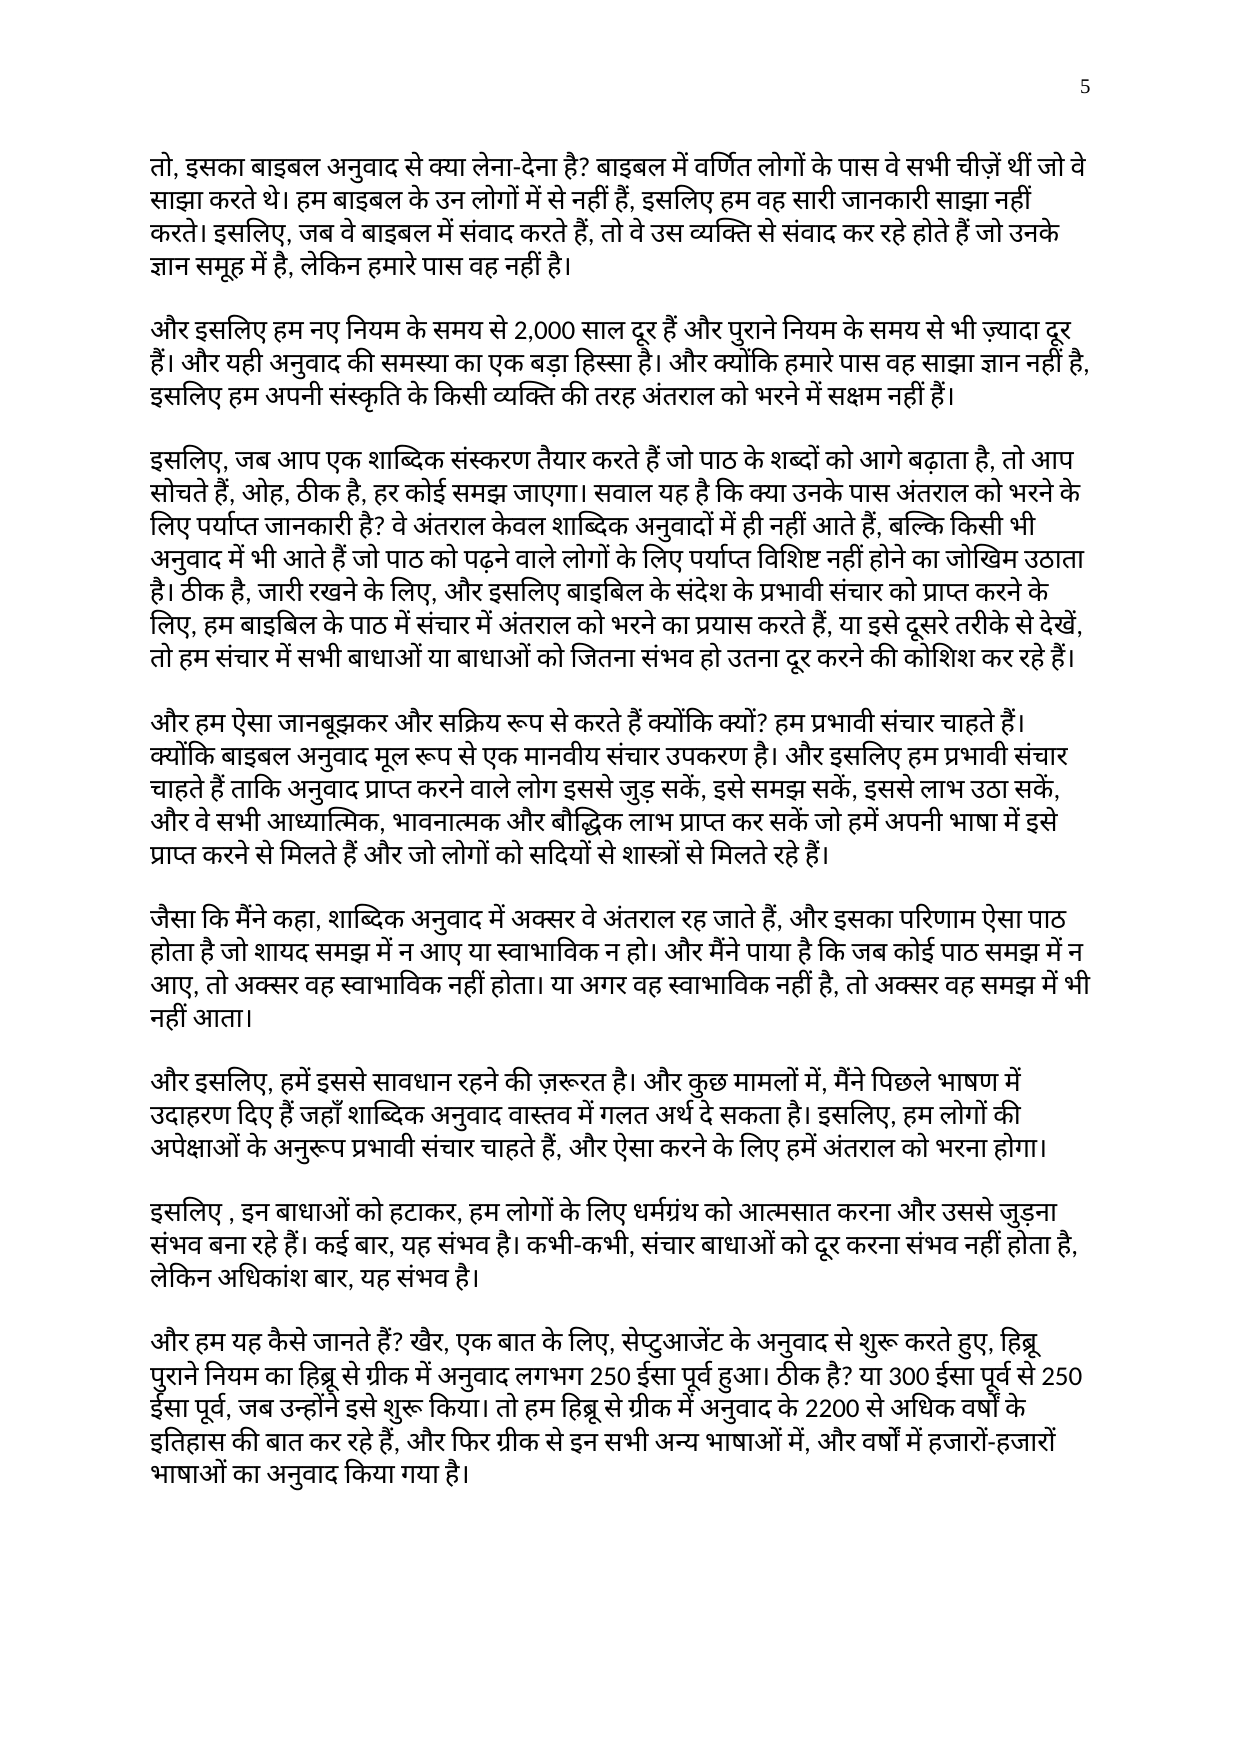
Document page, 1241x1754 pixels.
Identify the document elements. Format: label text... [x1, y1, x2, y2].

text और हम यह कैसे जानते हैं? खैर, एक बात के लिए, सेप्टुआजेंट के अनुवाद से शुरू करते हुए, हिब्रू पुराने नियम का हिब्रू से ग्रीक में अनुवाद लगभग 250 ईसा पूर्व हुआ। ठीक है? या 300 ईसा पूर्व से 250 ईसा पूर्व, जब उन्होंने इसे शुरू किया। तो हम हिब्रू से ग्रीक में अनुवाद के 2200 से अधिक वर्षों के इतिहास की बात कर रहे हैं, और फिर ग्रीक से इन सभी अन्य भाषाओं में, और वर्षों में हजारों-हजारों भाषाओं का अनुवाद किया गया है। [150, 1326, 1090, 1491]
text और इसलिए, हमें इससे सावधान रहने की ज़रूरत है। और कुछ मामलों में, मैंने पिछले भाषण में उदाहरण दिए हैं जहाँ शाब्दिक अनुवाद वास्तव में गलत अर्थ दे सकता है। इसलिए, हम लोगों की अपेक्षाओं के अनुरूप प्रभावी संचार चाहते हैं, और ऐसा करने के लिए हमें अंतराल को भरना होगा। [150, 1065, 1090, 1164]
text तो, इसका बाइबल अनुवाद से क्या लेना-देना है? बाइबल में वर्णित लोगों के पास वे सभी चीज़ें थीं जो वे साझा करते थे। हम बाइबल के उन लोगों में से नहीं हैं, इसलिए हम वह सारी जानकारी साझा नहीं करते। इसलिए, जब वे बाइबल में संवाद करते हैं, तो वे उस व्यक्ति से संवाद कर रहे होते हैं जो उनके ज्ञान समूह में है, लेकिन हमारे पास वह नहीं है। [150, 150, 1090, 282]
text इसलिए, जब आप एक शाब्दिक संस्करण तैयार करते हैं जो पाठ के शब्दों को आगे बढ़ाता है, तो आप सोचते हैं, ओह, ठीक है, हर कोई समझ जाएगा। सवाल यह है कि क्या उनके पास अंतराल को भरने के लिए पर्याप्त जानकारी है? वे अंतराल केवल शाब्दिक अनुवादों में ही नहीं आते हैं, बल्कि किसी भी अनुवाद में भी आते हैं जो पाठ को पढ़ने वाले लोगों के लिए पर्याप्त विशिष्ट नहीं होने का जोखिम उठाता है। ठीक है, जारी रखने के लिए, और इसलिए बाइबिल के संदेश के प्रभावी संचार को प्राप्त करने के लिए, हम बाइबिल के पाठ में संचार में अंतराल को भरने का प्रयास करते हैं, या इसे दूसरे तरीके से देखें, तो हम संचार में सभी बाधाओं या बाधाओं को जितना संभव हो उतना दूर करने की कोशिश कर रहे हैं। [150, 443, 1090, 674]
text जैसा कि मैंने कहा, शाब्दिक अनुवाद में अक्सर वे अंतराल रह जाते हैं, और इसका परिणाम ऐसा पाठ होता है जो शायद समझ में न आए या स्वाभाविक न हो। और मैंने पाया है कि जब कोई पाठ समझ में न आए, तो अक्सर वह स्वाभाविक नहीं होता। या अगर वह स्वाभाविक नहीं है, तो अक्सर वह समझ में भी नहीं आता। [150, 902, 1090, 1034]
text और हम ऐसा जानबूझकर और सक्रिय रूप से करते हैं क्योंकि क्यों? हम प्रभावी संचार चाहते हैं। क्योंकि बाइबल अनुवाद मूल रूप से एक मानवीय संचार उपकरण है। और इसलिए हम प्रभावी संचार चाहते हैं ताकि अनुवाद प्राप्त करने वाले लोग इससे जुड़ सकें, इसे समझ सकें, इससे लाभ उठा सकें, और वे सभी आध्यात्मिक, भावनात्मक और बौद्धिक लाभ प्राप्त कर सकें जो हमें अपनी भाषा में इसे प्राप्त करने से मिलते हैं और जो लोगों को सदियों से शास्त्रों से मिलते रहे हैं। [150, 706, 1090, 871]
text और इसलिए हम नए नियम के समय से 2,000 साल दूर हैं और पुराने नियम के समय से भी ज़्यादा दूर हैं। और यही अनुवाद की समस्या का एक बड़ा हिस्सा है। और क्योंकि हमारे पास वह साझा ज्ञान नहीं है, इसलिए हम अपनी संस्कृति के किसी व्यक्ति की तरह अंतराल को भरने में सक्षम नहीं हैं। [150, 313, 1090, 412]
text इसलिए , इन बाधाओं को हटाकर, हम लोगों के लिए धर्मग्रंथ को आत्मसात करना और उससे जुड़ना संभव बना रहे हैं। कई बार, यह संभव है। कभी-कभी, संचार बाधाओं को दूर करना संभव नहीं होता है, लेकिन अधिकांश बार, यह संभव है। [150, 1195, 1090, 1294]
